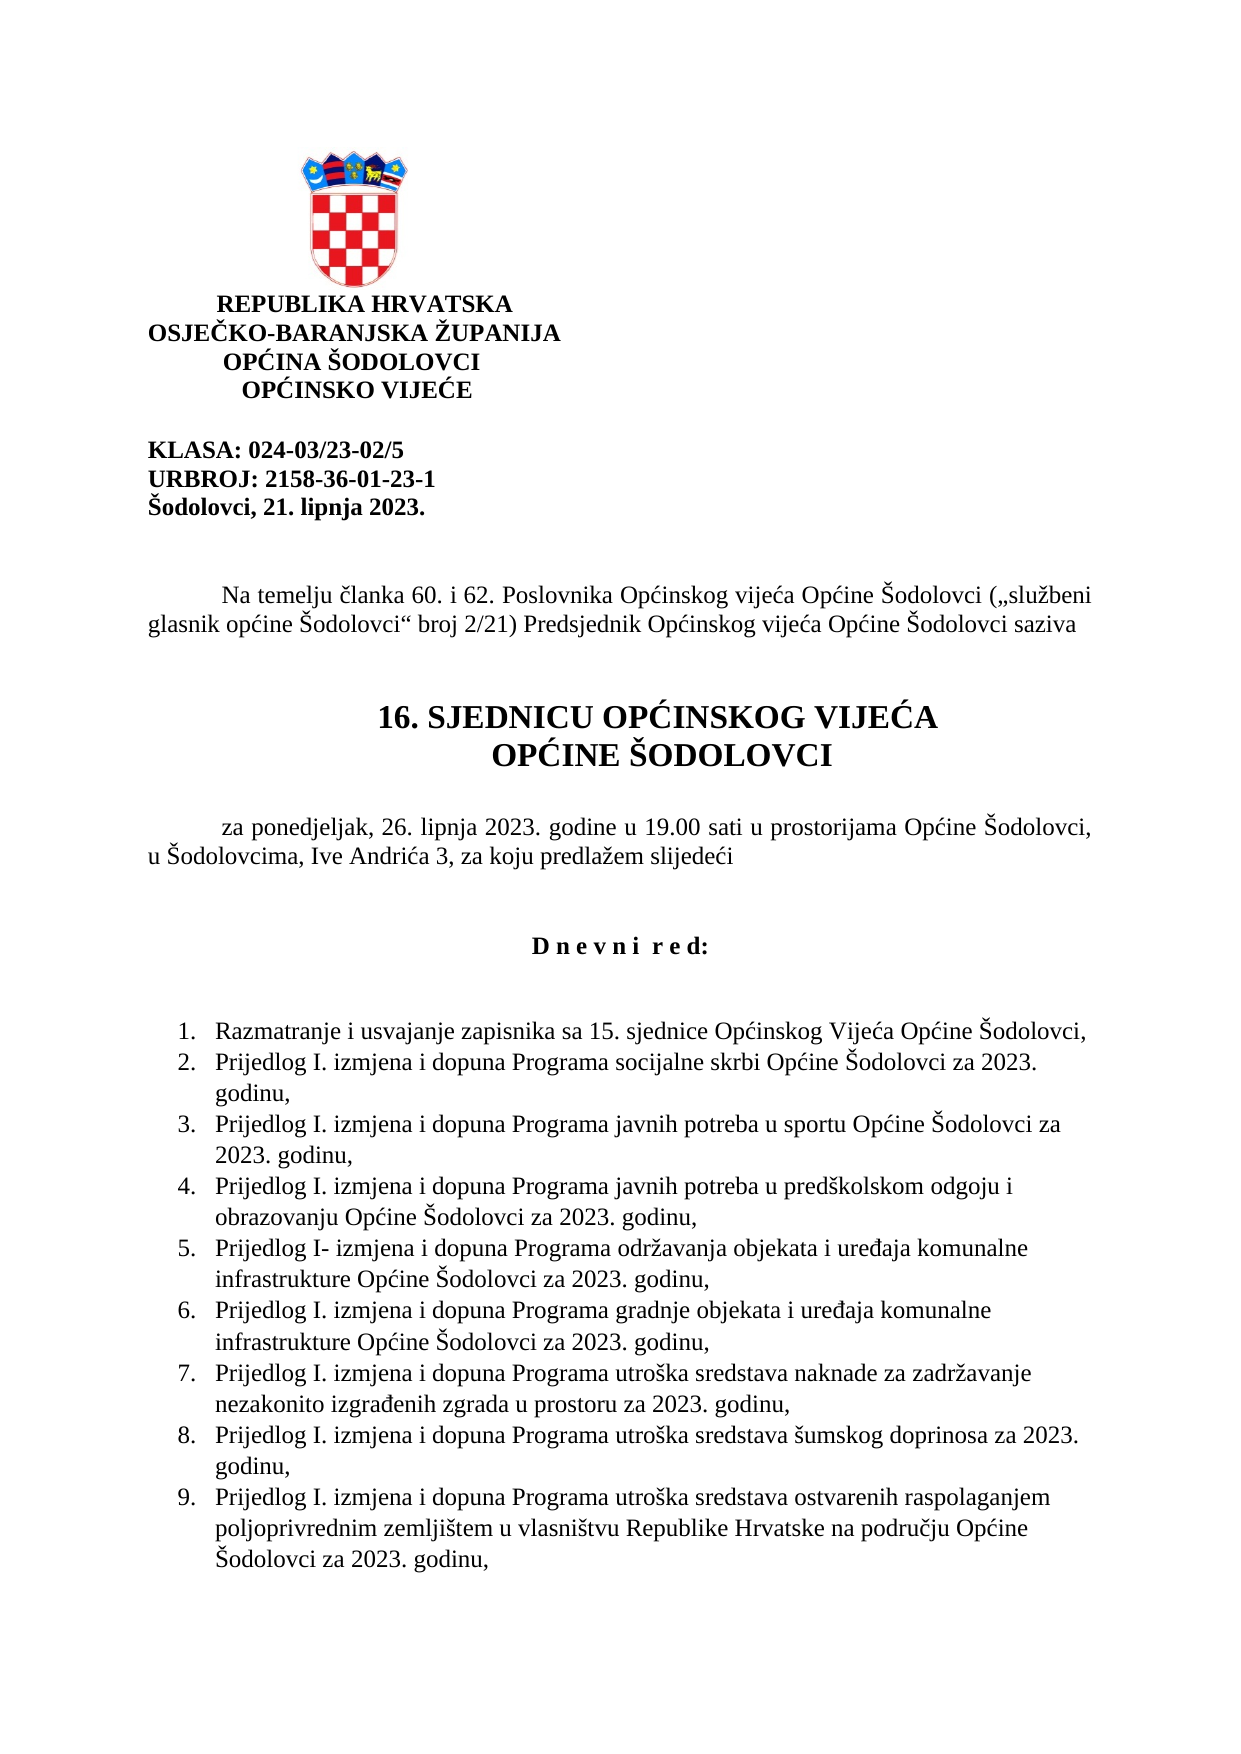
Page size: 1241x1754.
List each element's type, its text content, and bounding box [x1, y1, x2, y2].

list OPĆINE ŠODOLOVCI [223, 736, 1093, 774]
text Šodolovci, 21. lipnja 2023. [148, 492, 1093, 521]
text za ponedjeljak, 26. lipnja 2023. godine u 19.00 sati u prostorijama Općine Šodolovci, u Šodolovcima, Ive Andrića 3, za koju predlažem slijedeći [148, 812, 1093, 870]
text Na temelju članka 60. i 62. Poslovnika Općinskog vijeća Općine Šodolovci („službeni glasnik općine Šodolovci“ broj 2/21) Predsjednik Općinskog vijeća Općine Šodolovci saziva [148, 580, 1093, 638]
text REPUBLIKA HRVATSKA [148, 289, 1093, 318]
list Prijedlog I. izmjena i dopuna Programa socijalne skrbi Općine Šodolovci za 2023. godinu, [177, 1047, 1093, 1107]
text URBROJ: 2158-36-01-23-1 [148, 464, 1093, 492]
text OSJEČKO-BARANJSKA ŽUPANIJA [148, 318, 1093, 347]
text D n e v n i r e d: [148, 931, 1093, 959]
list Razmatranje i usvajanje zapisnika sa 15. sjednice Općinskog Vijeća Općine Šodolovci, [177, 1016, 1093, 1045]
list Prijedlog I. izmjena i dopuna Programa utroška sredstava šumskog doprinosa za 2023. godinu, [177, 1420, 1093, 1479]
text OPĆINA ŠODOLOVCI [148, 347, 1093, 376]
list Prijedlog I. izmjena i dopuna Programa javnih potreba u sportu Općine Šodolovci za 2023. godinu, [177, 1109, 1093, 1169]
list Prijedlog I. izmjena i dopuna Programa utroška sredstava naknade za zadržavanje nezakonito izgrađenih zgrada u prostoru za 2023. godinu, [177, 1358, 1093, 1417]
list 16. SJEDNICU OPĆINSKOG VIJEĆA [223, 697, 1093, 736]
list Prijedlog I. izmjena i dopuna Programa javnih potreba u predškolskom odgoju i obrazovanju Općine Šodolovci za 2023. godinu, [177, 1171, 1093, 1231]
text KLASA: 024-03/23-02/5 [148, 435, 1093, 464]
list Prijedlog I. izmjena i dopuna Programa gradnje objekata i uređaja komunalne infrastrukture Općine Šodolovci za 2023. godinu, [177, 1296, 1093, 1355]
list Prijedlog I. izmjena i dopuna Programa utroška sredstava ostvarenih raspolaganjem poljoprivrednim zemljištem u vlasništvu Republike Hrvatske na području Općine Šodolovci za 2023. godinu, [177, 1482, 1093, 1573]
list Prijedlog I- izmjena i dopuna Programa održavanja objekata i uređaja komunalne infrastrukture Općine Šodolovci za 2023. godinu, [177, 1233, 1093, 1293]
picture [297, 147, 414, 290]
text OPĆINSKO VIJEĆE [148, 376, 1093, 404]
